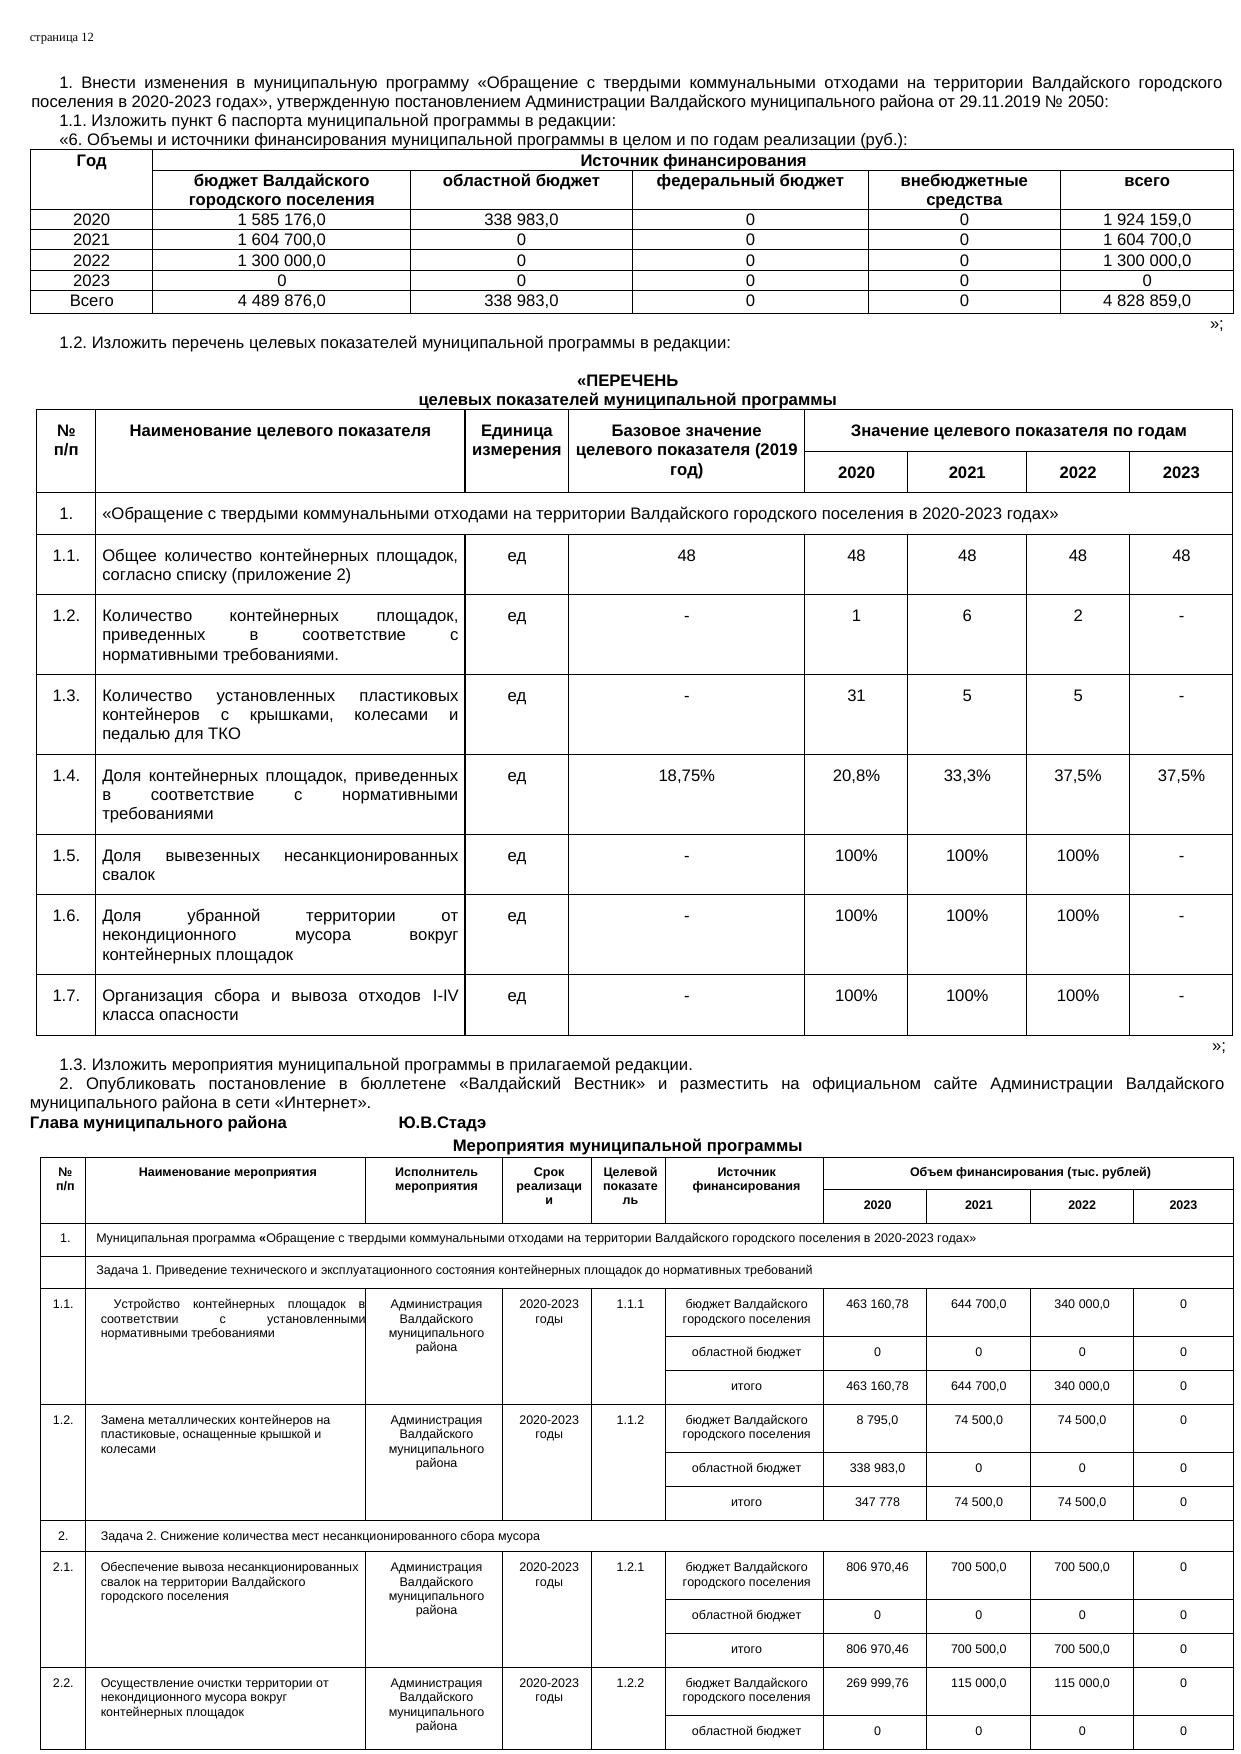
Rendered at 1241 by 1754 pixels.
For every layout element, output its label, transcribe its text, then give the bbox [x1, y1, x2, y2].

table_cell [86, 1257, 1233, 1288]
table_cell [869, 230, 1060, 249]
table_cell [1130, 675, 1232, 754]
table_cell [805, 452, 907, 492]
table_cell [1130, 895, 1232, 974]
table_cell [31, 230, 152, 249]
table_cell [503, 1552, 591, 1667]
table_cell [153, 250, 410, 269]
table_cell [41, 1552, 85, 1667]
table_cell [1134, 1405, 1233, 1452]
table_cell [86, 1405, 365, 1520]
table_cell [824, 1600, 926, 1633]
text 1.2. Изложить перечень целевых показателей муниципальной программы в редакции: [29, 333, 1226, 352]
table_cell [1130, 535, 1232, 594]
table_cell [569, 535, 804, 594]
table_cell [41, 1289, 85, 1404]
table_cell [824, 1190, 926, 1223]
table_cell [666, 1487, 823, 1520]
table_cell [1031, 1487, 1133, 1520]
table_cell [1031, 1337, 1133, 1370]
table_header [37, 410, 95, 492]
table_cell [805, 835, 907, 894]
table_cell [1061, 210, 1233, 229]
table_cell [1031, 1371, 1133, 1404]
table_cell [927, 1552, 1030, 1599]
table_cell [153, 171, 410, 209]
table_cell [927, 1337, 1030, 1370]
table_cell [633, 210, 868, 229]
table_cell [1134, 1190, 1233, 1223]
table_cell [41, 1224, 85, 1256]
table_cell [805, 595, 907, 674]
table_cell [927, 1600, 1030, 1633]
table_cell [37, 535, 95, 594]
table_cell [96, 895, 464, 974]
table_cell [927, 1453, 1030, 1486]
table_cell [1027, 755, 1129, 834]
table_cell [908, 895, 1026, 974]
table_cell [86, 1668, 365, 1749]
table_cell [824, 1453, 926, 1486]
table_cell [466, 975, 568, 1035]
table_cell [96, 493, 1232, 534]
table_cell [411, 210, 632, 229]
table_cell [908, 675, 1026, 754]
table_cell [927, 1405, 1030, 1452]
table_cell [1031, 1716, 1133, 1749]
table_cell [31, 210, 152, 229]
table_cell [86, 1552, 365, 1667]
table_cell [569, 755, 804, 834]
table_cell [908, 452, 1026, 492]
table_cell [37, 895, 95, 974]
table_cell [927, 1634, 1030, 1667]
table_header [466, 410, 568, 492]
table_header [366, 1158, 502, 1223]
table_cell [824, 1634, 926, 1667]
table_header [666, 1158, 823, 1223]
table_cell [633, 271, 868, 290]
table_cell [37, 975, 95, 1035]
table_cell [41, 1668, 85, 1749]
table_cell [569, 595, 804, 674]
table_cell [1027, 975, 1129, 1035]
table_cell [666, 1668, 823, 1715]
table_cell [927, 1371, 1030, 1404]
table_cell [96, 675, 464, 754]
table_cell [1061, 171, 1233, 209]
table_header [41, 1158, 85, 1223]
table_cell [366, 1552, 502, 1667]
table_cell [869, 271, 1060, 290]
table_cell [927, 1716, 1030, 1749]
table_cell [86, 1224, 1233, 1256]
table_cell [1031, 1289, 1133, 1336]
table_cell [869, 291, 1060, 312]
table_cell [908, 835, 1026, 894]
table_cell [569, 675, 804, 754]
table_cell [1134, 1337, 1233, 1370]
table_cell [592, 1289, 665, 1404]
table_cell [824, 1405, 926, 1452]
text »; [29, 314, 1224, 333]
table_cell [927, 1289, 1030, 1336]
text »; [29, 1036, 1226, 1055]
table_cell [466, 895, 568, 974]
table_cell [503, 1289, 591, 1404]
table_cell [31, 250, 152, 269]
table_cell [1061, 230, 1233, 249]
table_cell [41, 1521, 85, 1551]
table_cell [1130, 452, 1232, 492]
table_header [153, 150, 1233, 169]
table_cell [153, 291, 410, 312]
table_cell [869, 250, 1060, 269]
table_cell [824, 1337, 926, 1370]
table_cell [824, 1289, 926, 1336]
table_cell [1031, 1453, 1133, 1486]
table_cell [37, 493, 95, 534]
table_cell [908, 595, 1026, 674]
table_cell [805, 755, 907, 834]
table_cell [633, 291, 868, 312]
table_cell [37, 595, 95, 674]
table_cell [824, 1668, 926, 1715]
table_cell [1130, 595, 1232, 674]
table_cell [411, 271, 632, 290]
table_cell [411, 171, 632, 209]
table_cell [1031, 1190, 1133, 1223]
text «6. Объемы и источники финансирования муниципальной программы в целом и по годам реализации (руб.): [31, 130, 1224, 149]
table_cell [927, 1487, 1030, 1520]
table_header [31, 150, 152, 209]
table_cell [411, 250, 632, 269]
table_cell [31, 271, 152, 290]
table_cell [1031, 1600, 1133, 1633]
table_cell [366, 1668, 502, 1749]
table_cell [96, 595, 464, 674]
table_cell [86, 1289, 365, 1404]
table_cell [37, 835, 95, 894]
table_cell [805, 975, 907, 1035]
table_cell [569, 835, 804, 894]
text 2. Опубликовать постановление в бюллетене «Валдайский Вестник» и разместить на официальном сайте Администрации Валдайского муниципального района в сети «Интернет». [29, 1074, 1226, 1112]
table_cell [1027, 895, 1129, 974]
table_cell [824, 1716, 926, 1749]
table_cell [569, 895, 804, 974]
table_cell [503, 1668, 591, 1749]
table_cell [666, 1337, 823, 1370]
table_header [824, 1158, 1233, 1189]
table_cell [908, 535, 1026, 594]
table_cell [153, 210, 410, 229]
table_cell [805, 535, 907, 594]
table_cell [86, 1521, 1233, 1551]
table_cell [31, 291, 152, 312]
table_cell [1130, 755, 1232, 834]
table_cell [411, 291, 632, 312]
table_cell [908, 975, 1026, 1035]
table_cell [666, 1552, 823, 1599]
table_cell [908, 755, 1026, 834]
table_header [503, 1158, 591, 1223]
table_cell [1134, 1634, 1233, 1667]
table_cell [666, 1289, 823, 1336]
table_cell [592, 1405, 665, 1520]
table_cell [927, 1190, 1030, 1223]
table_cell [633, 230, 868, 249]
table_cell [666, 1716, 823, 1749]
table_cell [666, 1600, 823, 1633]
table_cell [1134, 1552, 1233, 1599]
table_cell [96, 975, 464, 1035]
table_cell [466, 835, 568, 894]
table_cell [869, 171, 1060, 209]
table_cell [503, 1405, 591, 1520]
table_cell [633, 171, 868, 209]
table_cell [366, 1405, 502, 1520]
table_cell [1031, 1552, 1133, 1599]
text целевых показателей муниципальной программы [29, 390, 1226, 409]
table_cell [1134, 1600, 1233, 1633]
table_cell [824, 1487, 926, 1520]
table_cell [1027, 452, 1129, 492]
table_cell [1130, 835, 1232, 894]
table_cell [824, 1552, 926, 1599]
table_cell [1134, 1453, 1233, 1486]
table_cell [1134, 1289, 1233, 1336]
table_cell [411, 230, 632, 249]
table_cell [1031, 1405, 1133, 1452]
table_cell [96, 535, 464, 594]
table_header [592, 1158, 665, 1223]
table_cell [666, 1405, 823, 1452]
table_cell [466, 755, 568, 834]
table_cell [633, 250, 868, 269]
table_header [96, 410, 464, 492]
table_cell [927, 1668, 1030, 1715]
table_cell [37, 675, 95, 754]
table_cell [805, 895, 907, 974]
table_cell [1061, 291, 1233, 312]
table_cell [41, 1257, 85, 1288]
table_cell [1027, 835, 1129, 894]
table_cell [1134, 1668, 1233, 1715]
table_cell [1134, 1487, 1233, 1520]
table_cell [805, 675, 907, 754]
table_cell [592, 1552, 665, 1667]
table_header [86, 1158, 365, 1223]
text Мероприятия муниципальной программы [29, 1132, 1226, 1157]
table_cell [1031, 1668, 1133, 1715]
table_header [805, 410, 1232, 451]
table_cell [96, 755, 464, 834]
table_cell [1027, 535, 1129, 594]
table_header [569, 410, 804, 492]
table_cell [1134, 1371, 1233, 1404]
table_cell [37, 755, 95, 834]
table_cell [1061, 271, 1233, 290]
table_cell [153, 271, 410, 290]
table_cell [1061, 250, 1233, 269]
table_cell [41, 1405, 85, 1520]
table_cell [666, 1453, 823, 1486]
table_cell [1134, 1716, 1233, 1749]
text 1. Внести изменения в муниципальную программу «Обращение с твердыми коммунальными отходами на территории Валдайского городского поселения в 2020-2023 годах», утвержденную постановлением Администрации Валдайского муниципального района от 29.11.2019 № 2050: [31, 73, 1224, 111]
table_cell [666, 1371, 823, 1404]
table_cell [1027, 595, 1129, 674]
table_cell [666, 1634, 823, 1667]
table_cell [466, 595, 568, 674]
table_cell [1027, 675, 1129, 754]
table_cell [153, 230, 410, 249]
text Глава муниципального района Ю.В.Стадэ [29, 1112, 1226, 1132]
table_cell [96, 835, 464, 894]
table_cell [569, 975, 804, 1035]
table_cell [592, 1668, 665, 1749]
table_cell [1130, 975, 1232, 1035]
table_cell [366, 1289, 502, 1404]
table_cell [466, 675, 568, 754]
text 1.3. Изложить мероприятия муниципальной программы в прилагаемой редакции. [29, 1055, 1226, 1074]
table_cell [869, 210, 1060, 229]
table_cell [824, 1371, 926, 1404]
text 1.1. Изложить пункт 6 паспорта муниципальной программы в редакции: [31, 111, 1224, 130]
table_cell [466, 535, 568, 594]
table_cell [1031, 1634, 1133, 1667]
text «ПЕРЕЧЕНЬ [29, 371, 1226, 390]
